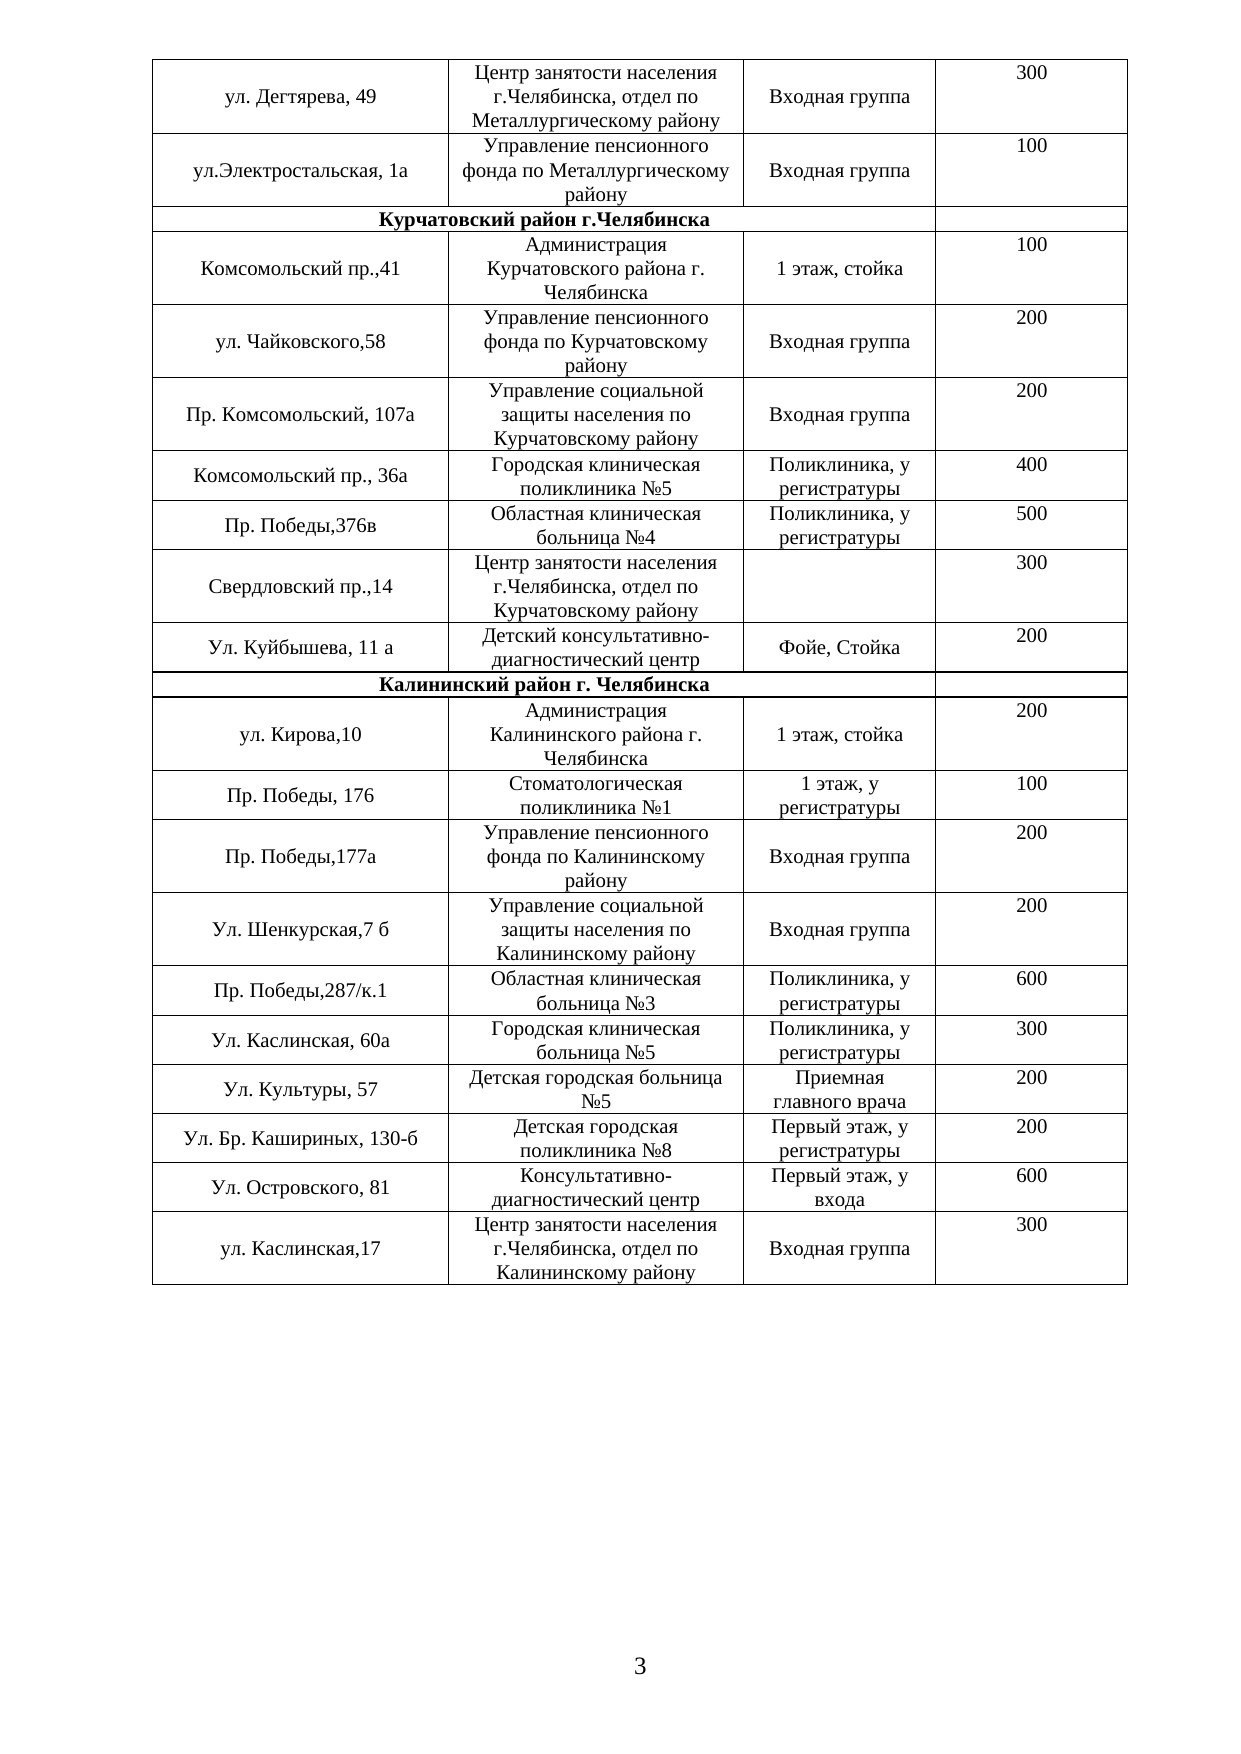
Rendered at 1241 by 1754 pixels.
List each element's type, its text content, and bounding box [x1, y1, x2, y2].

table_cell Поликлиника, у регистратуры [744, 966, 935, 1014]
table_cell Ул. Шенкурская,7 б [153, 893, 448, 965]
table_cell 100 [936, 771, 1127, 819]
table_cell Входная группа [744, 378, 935, 450]
table_cell ул. Каслинская,17 [153, 1212, 448, 1284]
table_cell Центр занятости населения г.Челябинска, отдел по Калининскому району [449, 1212, 743, 1284]
table_cell Приемная главного врача [744, 1065, 935, 1113]
table_cell Входная группа [744, 60, 935, 132]
table_cell Первый этаж, у регистратуры [744, 1114, 935, 1162]
table_cell Администрация Курчатовского района г. Челябинска [449, 232, 743, 304]
table_cell Поликлиника, у регистратуры [744, 501, 935, 549]
table_cell Комсомольский пр.,41 [153, 232, 448, 304]
table_cell Поликлиника, у регистратуры [744, 451, 935, 499]
table_cell 200 [936, 623, 1127, 671]
table_cell 600 [936, 1163, 1127, 1211]
table_cell 200 [936, 305, 1127, 377]
table_cell 200 [936, 893, 1127, 965]
table_cell Калининский район г. Челябинска [153, 673, 935, 696]
table_cell Ул. Каслинская, 60а [153, 1016, 448, 1064]
table_cell 300 [936, 1212, 1127, 1284]
table_cell 200 [936, 698, 1127, 770]
table_cell Поликлиника, у регистратуры [744, 1016, 935, 1064]
table_cell 1 этаж, стойка [744, 232, 935, 304]
table_cell [744, 550, 935, 622]
table_cell Областная клиническая больница №3 [449, 966, 743, 1014]
table_cell Ул. Островского, 81 [153, 1163, 448, 1211]
table_cell 1 этаж, стойка [744, 698, 935, 770]
table_cell Центр занятости населения г.Челябинска, отдел по Металлургическому району [449, 60, 743, 132]
table_cell 300 [936, 60, 1127, 132]
table_cell Стоматологическая поликлиника №1 [449, 771, 743, 819]
table_cell 300 [936, 550, 1127, 622]
table_cell Пр. Комсомольский, 107а [153, 378, 448, 450]
table_cell Городская клиническая поликлиника №5 [449, 451, 743, 499]
table_cell Детская городская больница №5 [449, 1065, 743, 1113]
table_cell 200 [936, 1114, 1127, 1162]
table_cell Входная группа [744, 820, 935, 892]
table_cell Центр занятости населения г.Челябинска, отдел по Курчатовскому району [449, 550, 743, 622]
table_cell Комсомольский пр., 36а [153, 451, 448, 499]
table_cell Администрация Калининского района г. Челябинска [449, 698, 743, 770]
table_cell 400 [936, 451, 1127, 499]
table_cell Пр. Победы,287/к.1 [153, 966, 448, 1014]
table_cell [936, 207, 1127, 231]
table_cell 100 [936, 134, 1127, 206]
table_cell Свердловский пр.,14 [153, 550, 448, 622]
table_cell 1 этаж, у регистратуры [744, 771, 935, 819]
table_cell Управление социальной защиты населения по Калининскому району [449, 893, 743, 965]
table_cell Пр. Победы,177а [153, 820, 448, 892]
table_cell ул. Кирова,10 [153, 698, 448, 770]
table_cell Первый этаж, у входа [744, 1163, 935, 1211]
table_cell Пр. Победы,376в [153, 501, 448, 549]
table_cell Курчатовский район г.Челябинска [153, 207, 935, 231]
table_cell Ул. Бр. Кашириных, 130-б [153, 1114, 448, 1162]
table_cell 500 [936, 501, 1127, 549]
table_cell Управление пенсионного фонда по Металлургическому району [449, 134, 743, 206]
table_cell Ул. Культуры, 57 [153, 1065, 448, 1113]
table_cell ул.Электростальская, 1а [153, 134, 448, 206]
table_cell [936, 673, 1127, 696]
table_cell Управление социальной защиты населения по Курчатовскому району [449, 378, 743, 450]
table_cell ул. Чайковского,58 [153, 305, 448, 377]
table_cell Детский консультативно-диагностический центр [449, 623, 743, 671]
table_cell 300 [936, 1016, 1127, 1064]
table_cell Входная группа [744, 134, 935, 206]
table_cell Пр. Победы, 176 [153, 771, 448, 819]
table_cell Ул. Куйбышева, 11 а [153, 623, 448, 671]
table_cell Консультативно-диагностический центр [449, 1163, 743, 1211]
table_cell Входная группа [744, 305, 935, 377]
table_cell Управление пенсионного фонда по Курчатовскому району [449, 305, 743, 377]
table_cell Входная группа [744, 893, 935, 965]
table_cell Входная группа [744, 1212, 935, 1284]
table_cell 200 [936, 378, 1127, 450]
table_cell Городская клиническая больница №5 [449, 1016, 743, 1064]
table_cell 200 [936, 1065, 1127, 1113]
table_cell Детская городская поликлиника №8 [449, 1114, 743, 1162]
table_cell Управление пенсионного фонда по Калининскому району [449, 820, 743, 892]
table_cell Областная клиническая больница №4 [449, 501, 743, 549]
table_cell 100 [936, 232, 1127, 304]
table_cell 200 [936, 820, 1127, 892]
table_cell ул. Дегтярева, 49 [153, 60, 448, 132]
table_cell Фойе, Стойка [744, 623, 935, 671]
table_cell 600 [936, 966, 1127, 1014]
